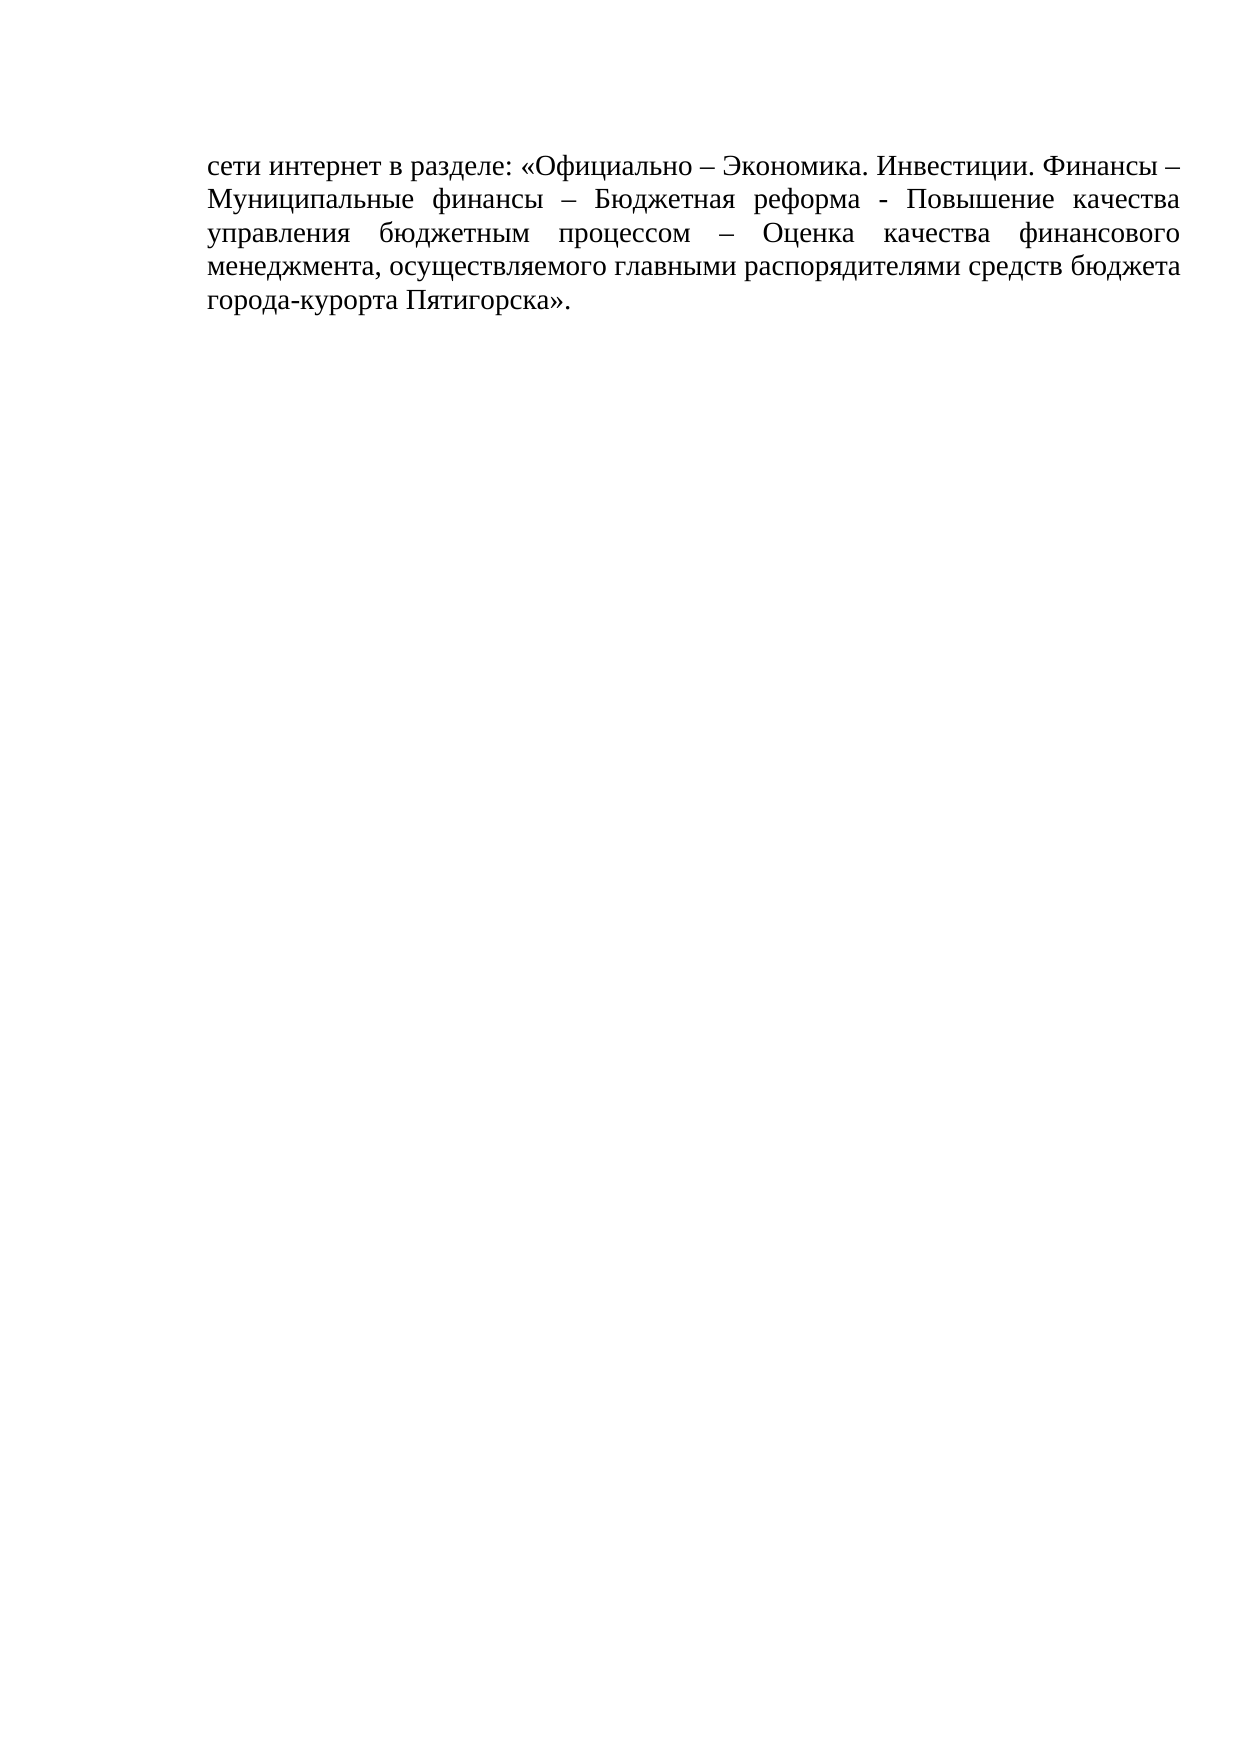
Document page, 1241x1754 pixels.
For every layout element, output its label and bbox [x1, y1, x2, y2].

text [207, 148, 1181, 315]
